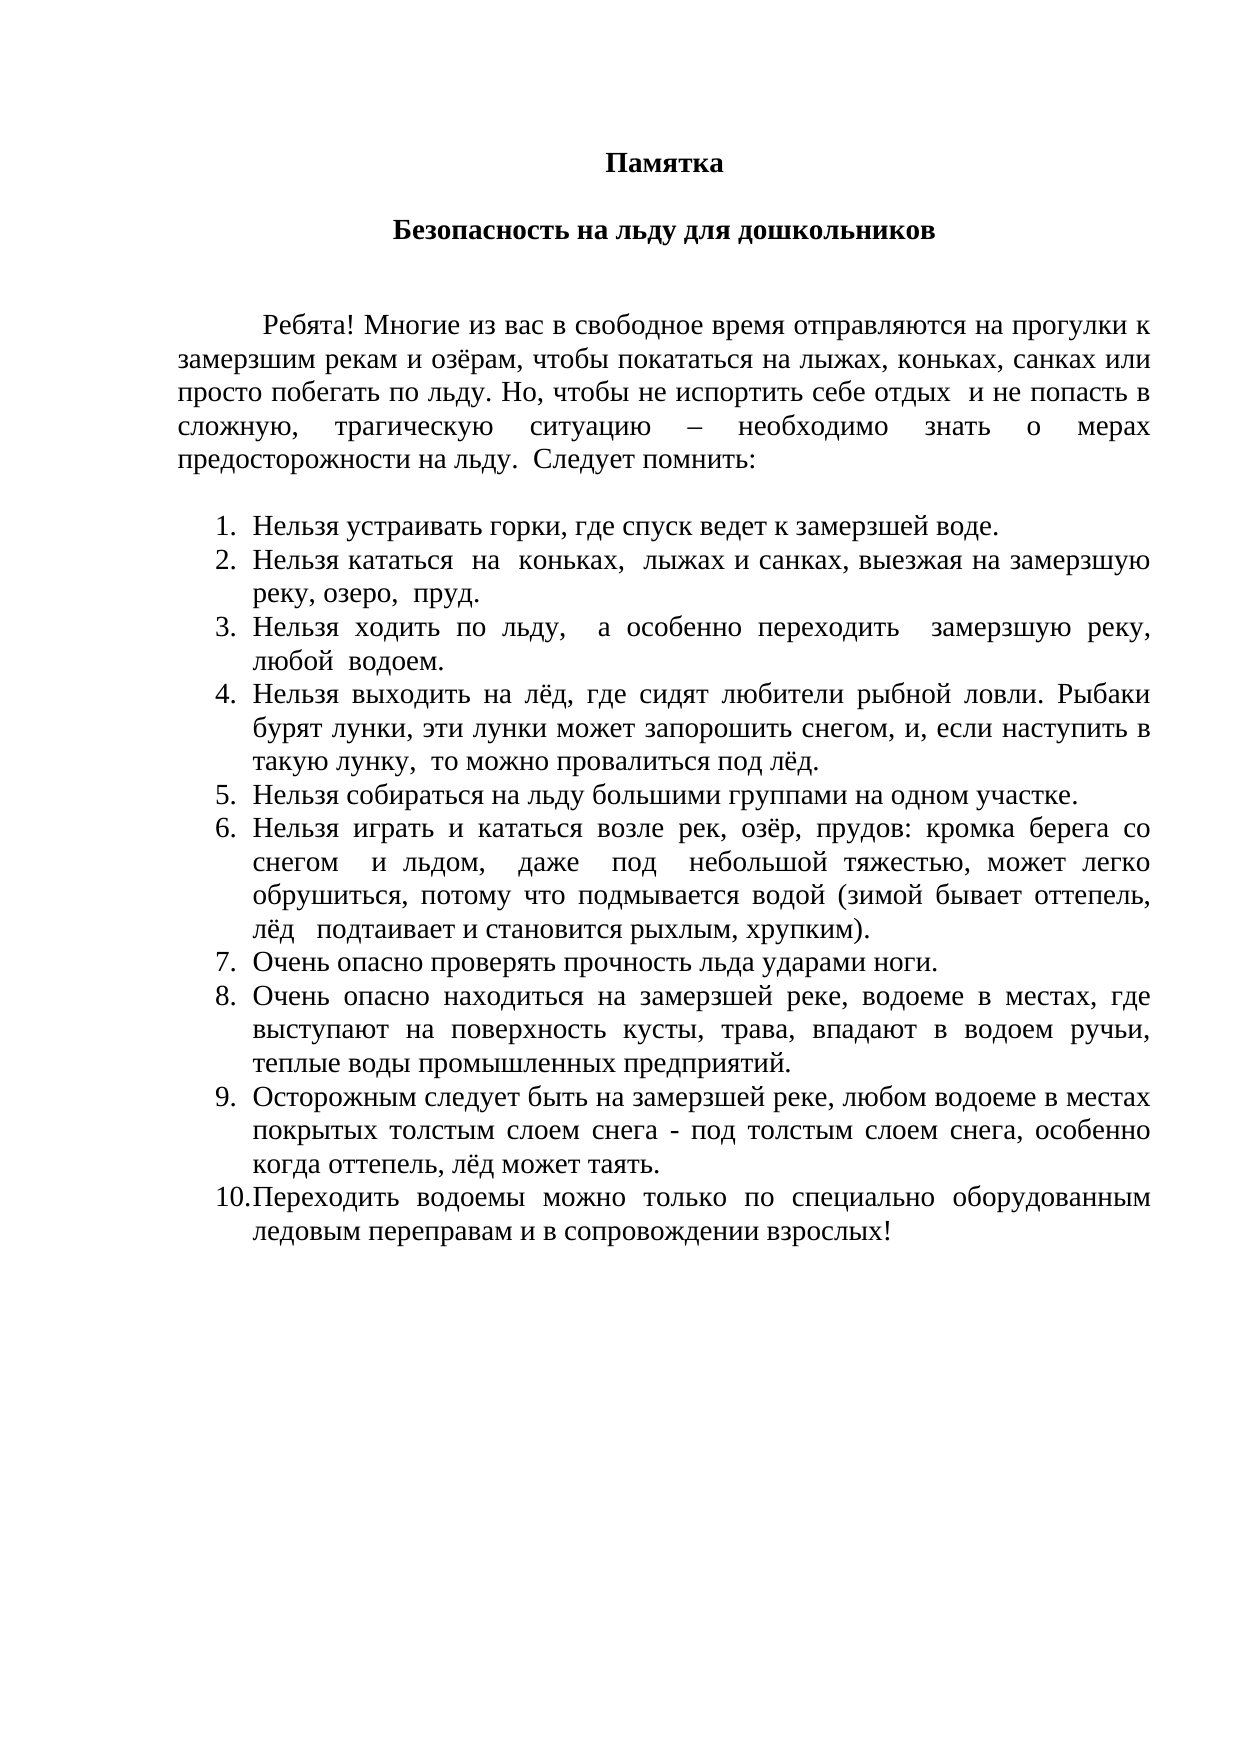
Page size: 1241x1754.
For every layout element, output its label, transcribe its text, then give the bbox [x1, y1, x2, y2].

list Нельзя устраивать горки, где спуск ведет к замерзшей воде. [215, 508, 1152, 542]
list Очень опасно проверять прочность льда ударами ноги. [215, 944, 1152, 978]
text Безопасность на льду для дошкольников [177, 212, 1152, 246]
list Нельзя кататься на коньках, лыжах и санках, выезжая на замерзшую реку, озеро, пруд. [215, 542, 1152, 609]
list Нельзя выходить на лёд, где сидят любители рыбной ловли. Рыбаки бурят лунки, эти лунки может запорошить снегом, и, если наступить в такую лунку, то можно провалиться под лёд. [215, 676, 1152, 777]
list Нельзя играть и кататься возле рек, озёр, прудов: кромка берега со снегом и льдом, даже под небольшой тяжестью, может легко обрушиться, потому что подмывается водой (зимой бывает оттепель, лёд подтаивает и становится рыхлым, хрупким). [215, 810, 1152, 944]
text Памятка [177, 145, 1152, 178]
list Нельзя собираться на льду большими группами на одном участке. [215, 777, 1152, 810]
text Ребята! Многие из вас в свободное время отправляются на прогулки к замерзшим рекам и озёрам, чтобы покататься на лыжах, коньках, санках или просто побегать по льду. Но, чтобы не испортить себе отдых и не попасть в сложную, трагическую ситуацию – необходимо знать о мерах предосторожности на льду. Следует помнить: [177, 307, 1152, 475]
list Очень опасно находиться на замерзшей реке, водоеме в местах, где выступают на поверхность кусты, трава, впадают в водоем ручьи, теплые воды промышленных предприятий. [215, 978, 1152, 1079]
list Нельзя ходить по льду, а особенно переходить замерзшую реку, любой водоем. [215, 609, 1152, 676]
list Осторожным следует быть на замерзшей реке, любом водоеме в местах покрытых толстым слоем снега - под толстым слоем снега, особенно когда оттепель, лёд может таять. [215, 1079, 1152, 1179]
list Переходить водоемы можно только по специально оборудованным ледовым переправам и в сопровождении взрослых! [215, 1179, 1152, 1246]
